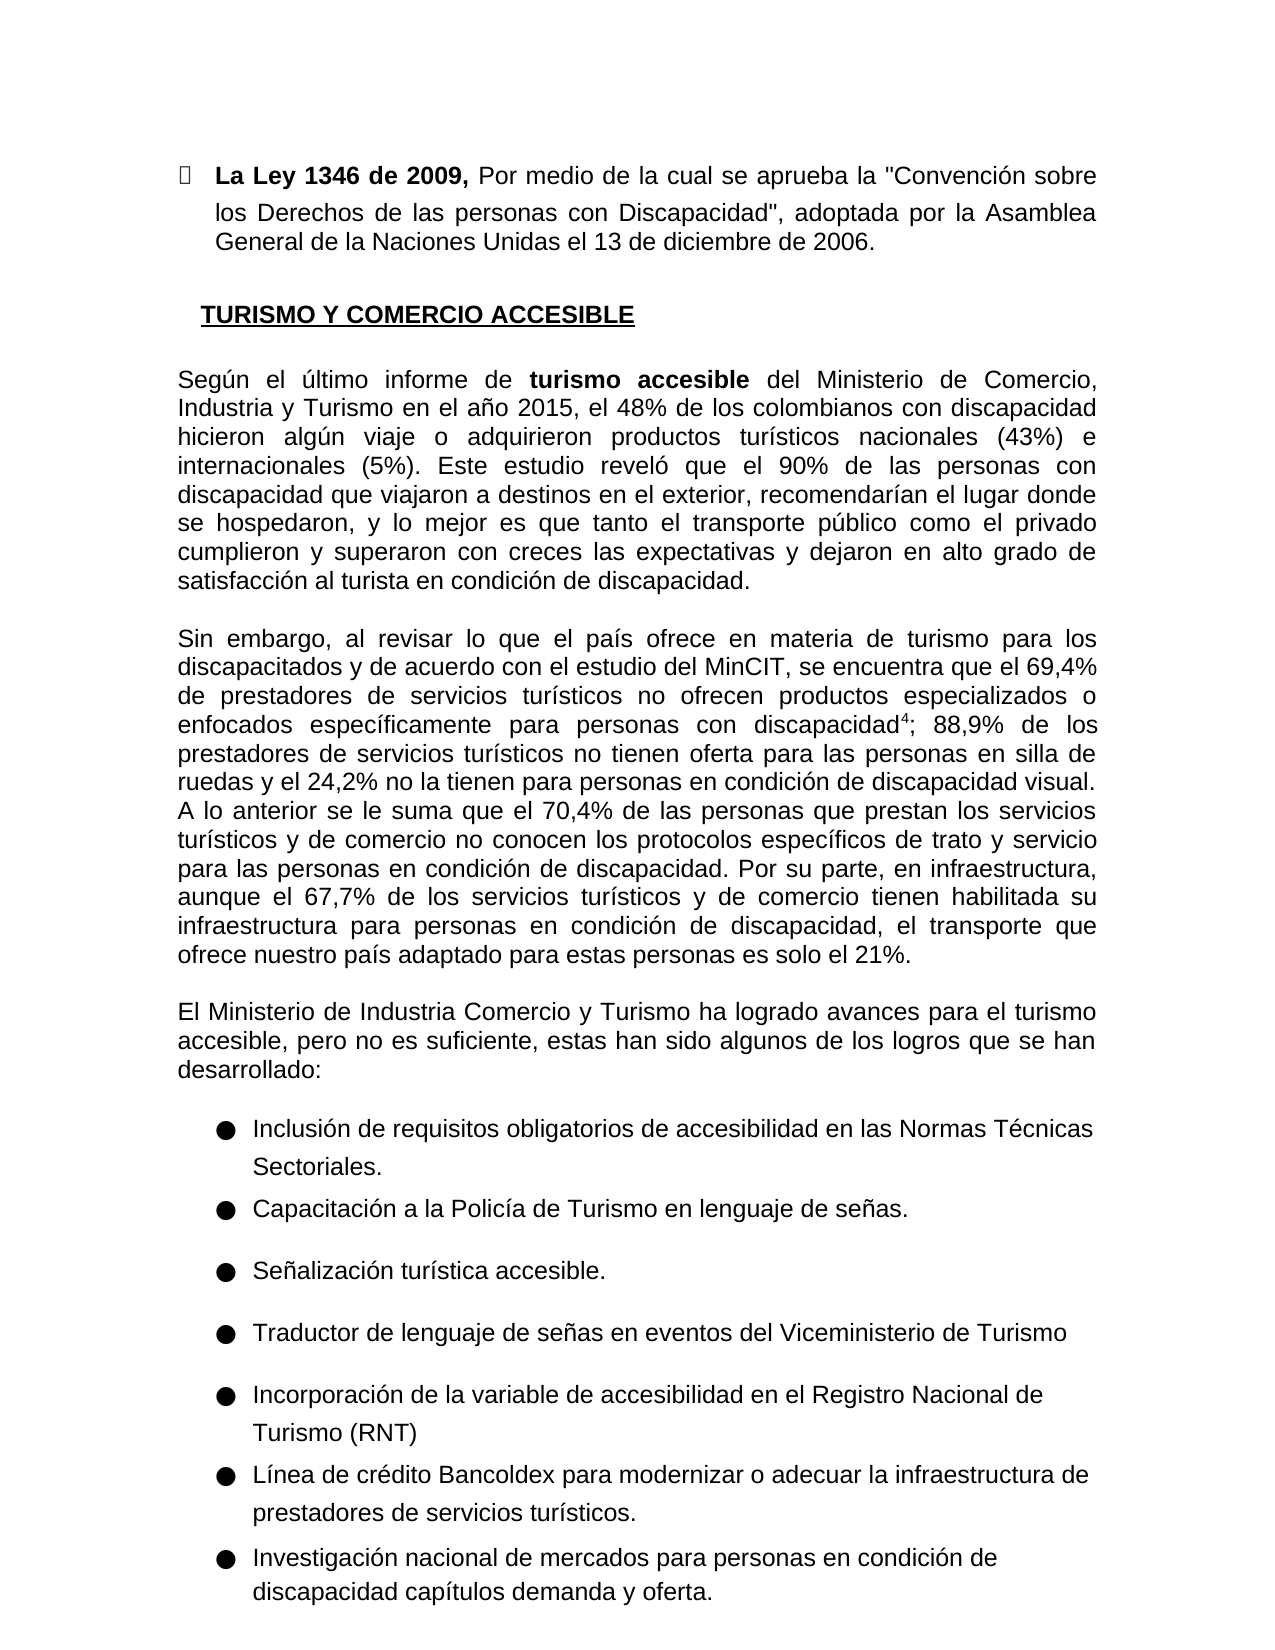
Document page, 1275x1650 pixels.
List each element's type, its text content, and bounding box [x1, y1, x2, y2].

text El Ministerio de Industria Comercio y Turismo ha logrado avances para el turismo accesible, pero no es suficiente, estas han sido algunos de los logros que se han desarrollado: [177, 997, 1098, 1084]
list Traductor de lenguaje de señas en eventos del Viceministerio de Turismo [215, 1305, 1110, 1356]
list Capacitación a la Policía de Turismo en lenguaje de señas. [215, 1180, 1110, 1231]
list Incorporación de la variable de accesibilidad en el Registro Nacional de Turismo (RNT) [215, 1367, 1097, 1447]
list La Ley 1346 de 2009, Por medio de la cual se aprueba la "Convención sobre los Derechos de las personas con Discapacidad", adoptada por la Asamblea General de la Naciones Unidas el 13 de diciembre de 2006. [177, 147, 1098, 256]
text Según el último informe de turismo accesible del Ministerio de Comercio, Industria y Turismo en el año 2015, el 48% de los colombianos con discapacidad hicieron algún viaje o adquirieron productos turísticos nacionales (43%) e internacionales (5%). Este estudio reveló que el 90% de las personas con discapacidad que viajaron a destinos en el exterior, recomendarían el lugar donde se hospedaron, y lo mejor es que tanto el transporte público como el privado cumplieron y superaron con creces las expectativas y dejaron en alto grado de satisfacción al turista en condición de discapacidad. [177, 365, 1098, 595]
text Sin embargo, al revisar lo que el país ofrece en materia de turismo para los discapacitados y de acuerdo con el estudio del MinCIT, se encuentra que el 69,4% de prestadores de servicios turísticos no ofrecen productos especializados o enfocados específicamente para personas con discapacidad4; 88,9% de los prestadores de servicios turísticos no tienen oferta para las personas en silla de ruedas y el 24,2% no la tienen para personas en condición de discapacidad visual. A lo anterior se le suma que el 70,4% de las personas que prestan los servicios turísticos y de comercio no conocen los protocolos específicos de trato y servicio para las personas en condición de discapacidad. Por su parte, en infraestructura, aunque el 67,7% de los servicios turísticos y de comercio tienen habilitada su infraestructura para personas en condición de discapacidad, el transporte que ofrece nuestro país adaptado para estas personas es solo el 21%. [177, 623, 1098, 968]
subtitle TURISMO Y COMERCIO ACCESIBLE [177, 300, 1110, 329]
list Señalización turística accesible. [215, 1242, 1110, 1293]
list Inclusión de requisitos obligatorios de accesibilidad en las Normas Técnicas Sectoriales. [215, 1100, 1097, 1180]
list Línea de crédito Bancoldex para modernizar o adecuar la infraestructura de prestadores de servicios turísticos. [215, 1447, 1098, 1527]
list Investigación nacional de mercados para personas en condición de discapacidad capítulos demanda y oferta. [215, 1527, 1097, 1605]
